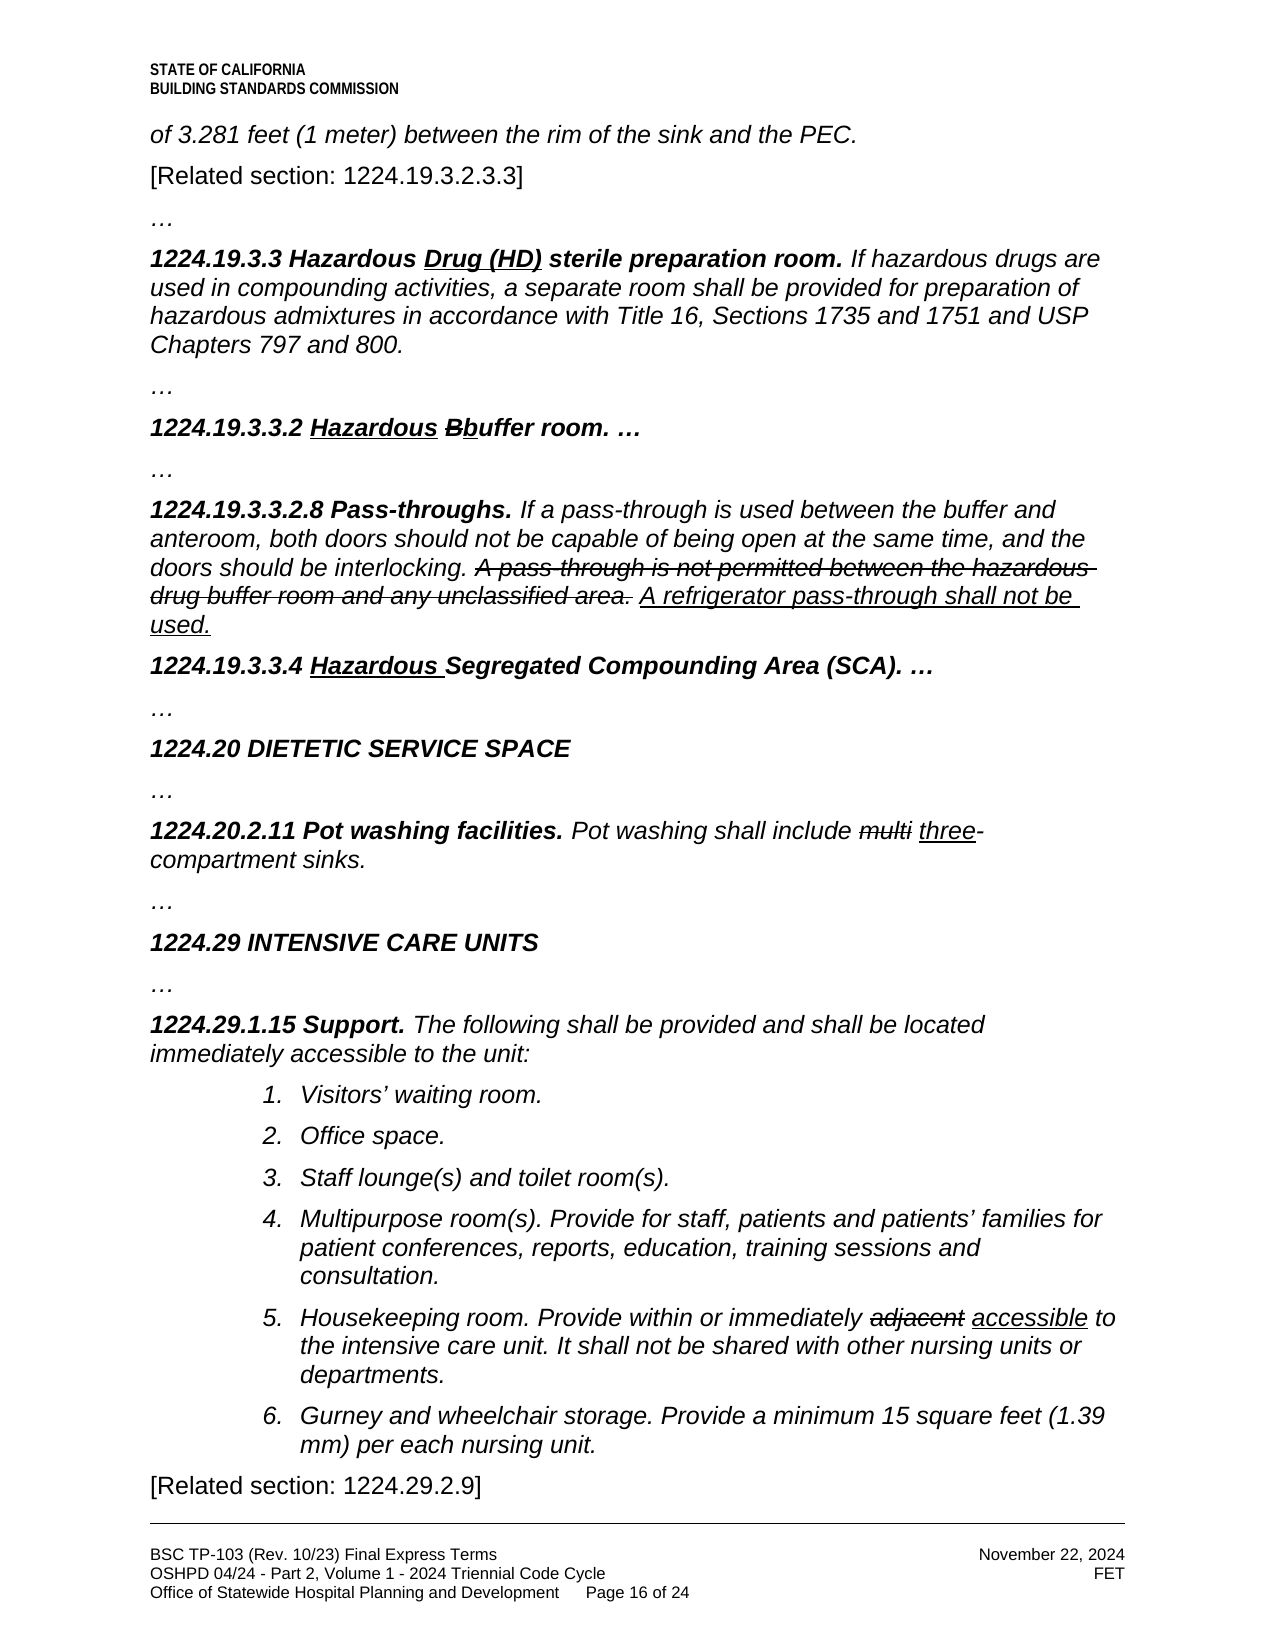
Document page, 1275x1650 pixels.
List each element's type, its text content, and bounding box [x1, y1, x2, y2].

text … [150, 454, 1125, 482]
list Staff lounge(s) and toilet room(s). [262, 1162, 1125, 1191]
text 1224.19.3.3.4 Hazardous Segregated Compounding Area (SCA). … [150, 651, 1125, 680]
text … [150, 692, 1125, 721]
text … [150, 886, 1125, 915]
list Multipurpose room(s). Provide for staff, patients and patients’ families for patient conferences, reports, education, training sessions and consultation. [262, 1204, 1125, 1290]
text … [150, 371, 1125, 400]
list Visitors’ waiting room. [262, 1080, 1125, 1109]
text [150, 120, 1125, 149]
text 1224.29.1.15 Support. The following shall be provided and shall be located immediately accessible to the unit: [150, 1010, 1125, 1067]
text 1224.20 DIETETIC SERVICE SPACE [150, 734, 1125, 762]
text … [150, 775, 1125, 804]
list Gurney and wheelchair storage. Provide a minimum 15 square feet (1.39 mm) per each nursing unit. [262, 1401, 1125, 1459]
list Housekeeping room. Provide within or immediately adjacent accessible to the intensive care unit. It shall not be shared with other nursing units or departments. [262, 1302, 1125, 1389]
text 1224.20.2.11 Pot washing facilities. Pot washing shall include multi three-compartment sinks. [150, 816, 1125, 874]
list Office space. [262, 1121, 1125, 1150]
text [Related section: 1224.19.3.2.3.3] [150, 161, 1125, 190]
text 1224.19.3.3 Hazardous Drug (HD) sterile preparation room. If hazardous drugs are used in compounding activities, a separate room shall be provided for preparation of hazardous admixtures in accordance with Title 16, Sections 1735 and 1751 and USP Chapters 797 and 800. [150, 244, 1125, 359]
text [Related section: 1224.29.2.9] [150, 1471, 1125, 1500]
text 1224.19.3.3.2 Hazardous Bbuffer room. … [150, 412, 1125, 441]
text … [150, 202, 1125, 231]
text 1224.29 INTENSIVE CARE UNITS [150, 927, 1125, 956]
text … [150, 969, 1125, 997]
text 1224.19.3.3.2.8 Pass-throughs. If a pass-through is used between the buffer and anteroom, both doors should not be capable of being open at the same time, and the doors should be interlocking. A pass-through is not permitted between the hazardous drug buffer room and any unclassified area. A refrigerator pass-through shall not be used. [150, 495, 1125, 639]
